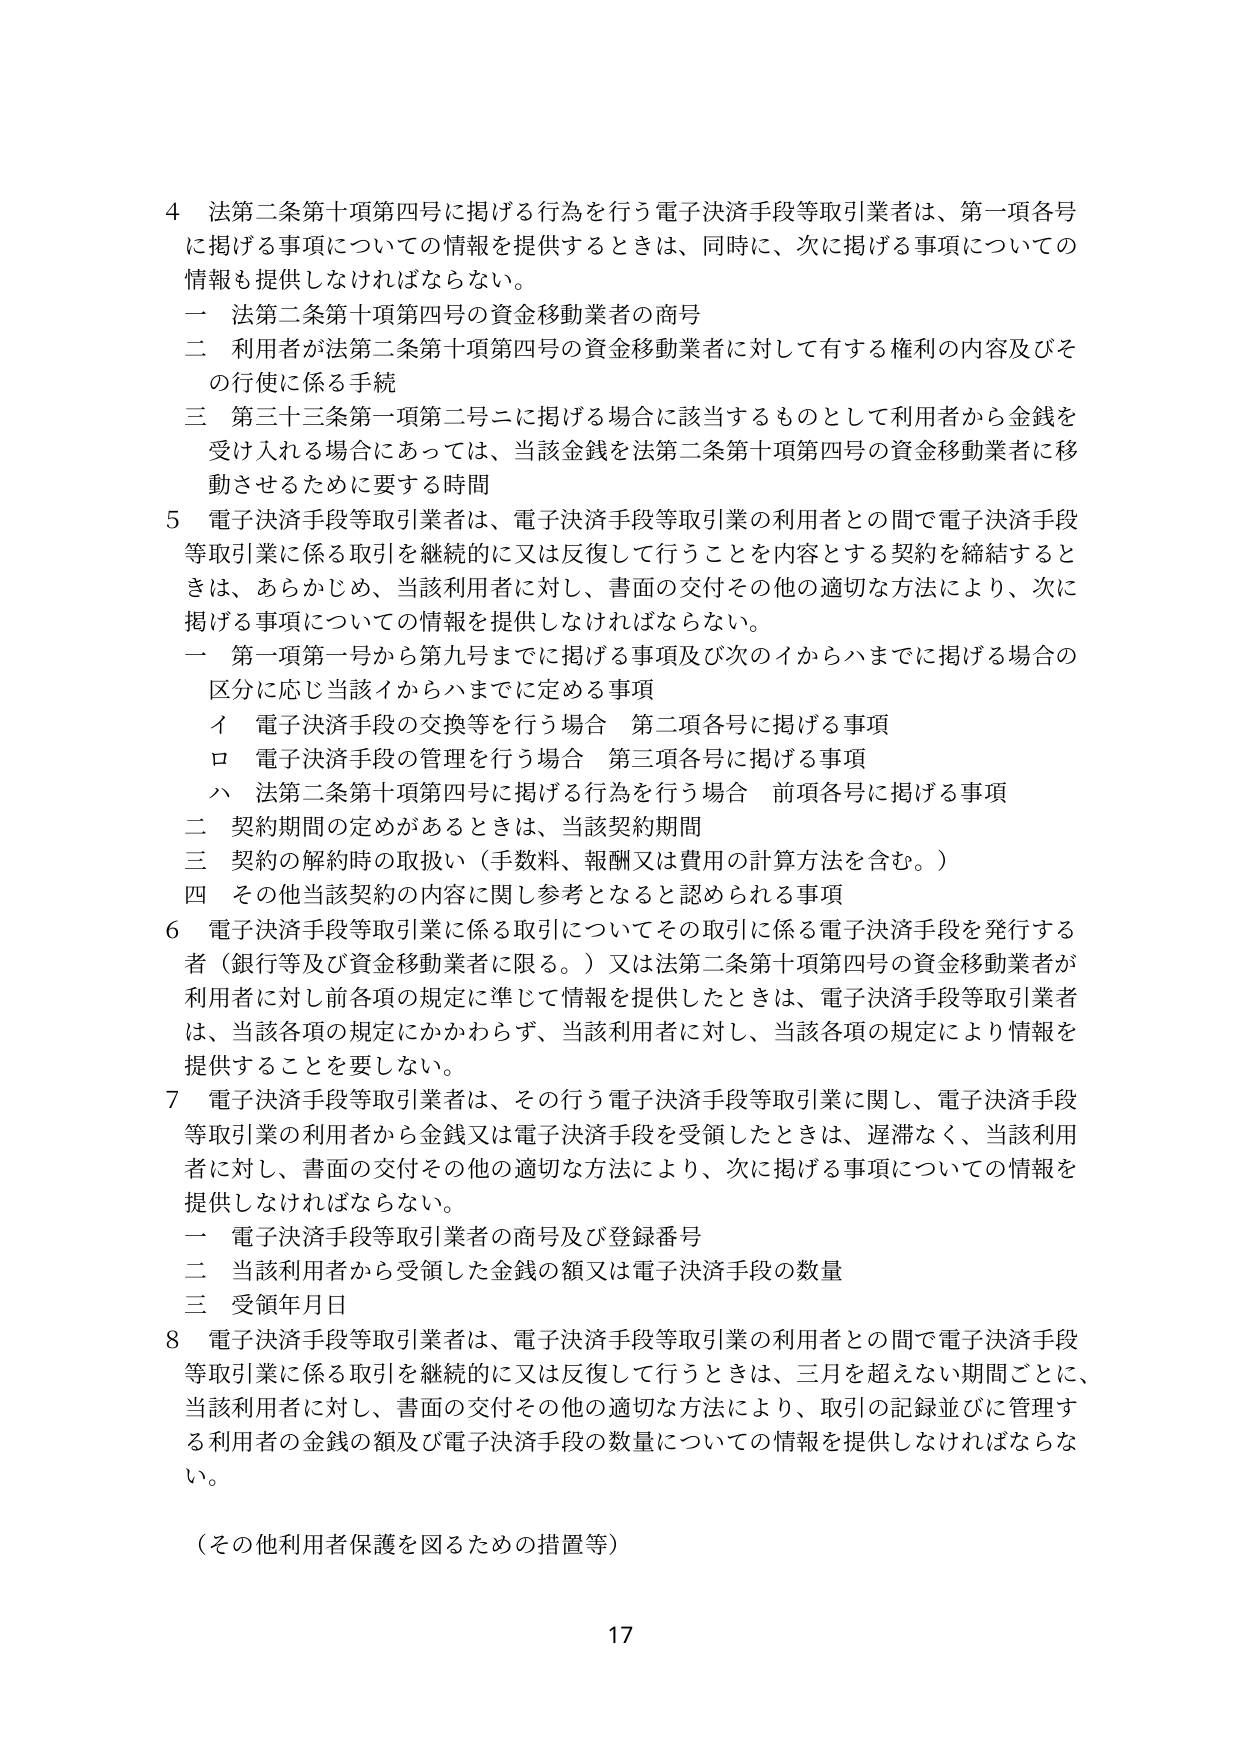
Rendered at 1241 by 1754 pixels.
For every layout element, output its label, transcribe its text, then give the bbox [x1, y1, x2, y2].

text 一 法第二条第十項第四号の資金移動業者の商号 [184, 296, 1079, 330]
text 四 その他当該契約の内容に関し参考となると認められる事項 [184, 877, 1079, 911]
text 三 第三十三条第一項第二号ニに掲げる場合に該当するものとして利用者から金銭を受け入れる場合にあっては、当該金銭を法第二条第十項第四号の資金移動業者に移動させるために要する時間 [184, 399, 1079, 501]
text ロ 電子決済手段の管理を行う場合 第三項各号に掲げる事項 [207, 740, 1079, 774]
text 一 電子決済手段等取引業者の商号及び登録番号 [184, 1219, 1079, 1253]
text ６ 電子決済手段等取引業に係る取引についてその取引に係る電子決済手段を発行する者（銀行等及び資金移動業者に限る。）又は法第二条第十項第四号の資金移動業者が利用者に対し前各項の規定に準じて情報を提供したときは、電子決済手段等取引業者は、当該各項の規定にかかわらず、当該利用者に対し、当該各項の規定により情報を提供することを要しない。 [161, 911, 1079, 1082]
text ８ 電子決済手段等取引業者は、電子決済手段等取引業の利用者との間で電子決済手段等取引業に係る取引を継続的に又は反復して行うときは、三月を超えない期間ごとに、当該利用者に対し、書面の交付その他の適切な方法により、取引の記録並びに管理する利用者の金銭の額及び電子決済手段の数量についての情報を提供しなければならない。 [161, 1321, 1079, 1492]
text 一 第一項第一号から第九号までに掲げる事項及び次のイからハまでに掲げる場合の区分に応じ当該イからハまでに定める事項 [184, 638, 1079, 706]
text ハ 法第二条第十項第四号に掲げる行為を行う場合 前項各号に掲げる事項 [207, 774, 1079, 809]
text ５ 電子決済手段等取引業者は、電子決済手段等取引業の利用者との間で電子決済手段等取引業に係る取引を継続的に又は反復して行うことを内容とする契約を締結するときは、あらかじめ、当該利用者に対し、書面の交付その他の適切な方法により、次に掲げる事項についての情報を提供しなければならない。 [161, 501, 1079, 638]
text （その他利用者保護を図るための措置等） [184, 1526, 1079, 1560]
text 二 契約期間の定めがあるときは、当該契約期間 [184, 809, 1079, 843]
text イ 電子決済手段の交換等を行う場合 第二項各号に掲げる事項 [207, 706, 1079, 740]
text 二 当該利用者から受領した金銭の額又は電子決済手段の数量 [184, 1253, 1079, 1287]
text 三 受領年月日 [184, 1287, 1079, 1321]
text 三 契約の解約時の取扱い（手数料、報酬又は費用の計算方法を含む。） [184, 843, 1079, 877]
text ７ 電子決済手段等取引業者は、その行う電子決済手段等取引業に関し、電子決済手段等取引業の利用者から金銭又は電子決済手段を受領したときは、遅滞なく、当該利用者に対し、書面の交付その他の適切な方法により、次に掲げる事項についての情報を提供しなければならない。 [161, 1082, 1079, 1219]
text ４ 法第二条第十項第四号に掲げる行為を行う電子決済手段等取引業者は、第一項各号に掲げる事項についての情報を提供するときは、同時に、次に掲げる事項についての情報も提供しなければならない。 [161, 194, 1079, 296]
text 二 利用者が法第二条第十項第四号の資金移動業者に対して有する権利の内容及びその行使に係る手続 [184, 330, 1079, 399]
